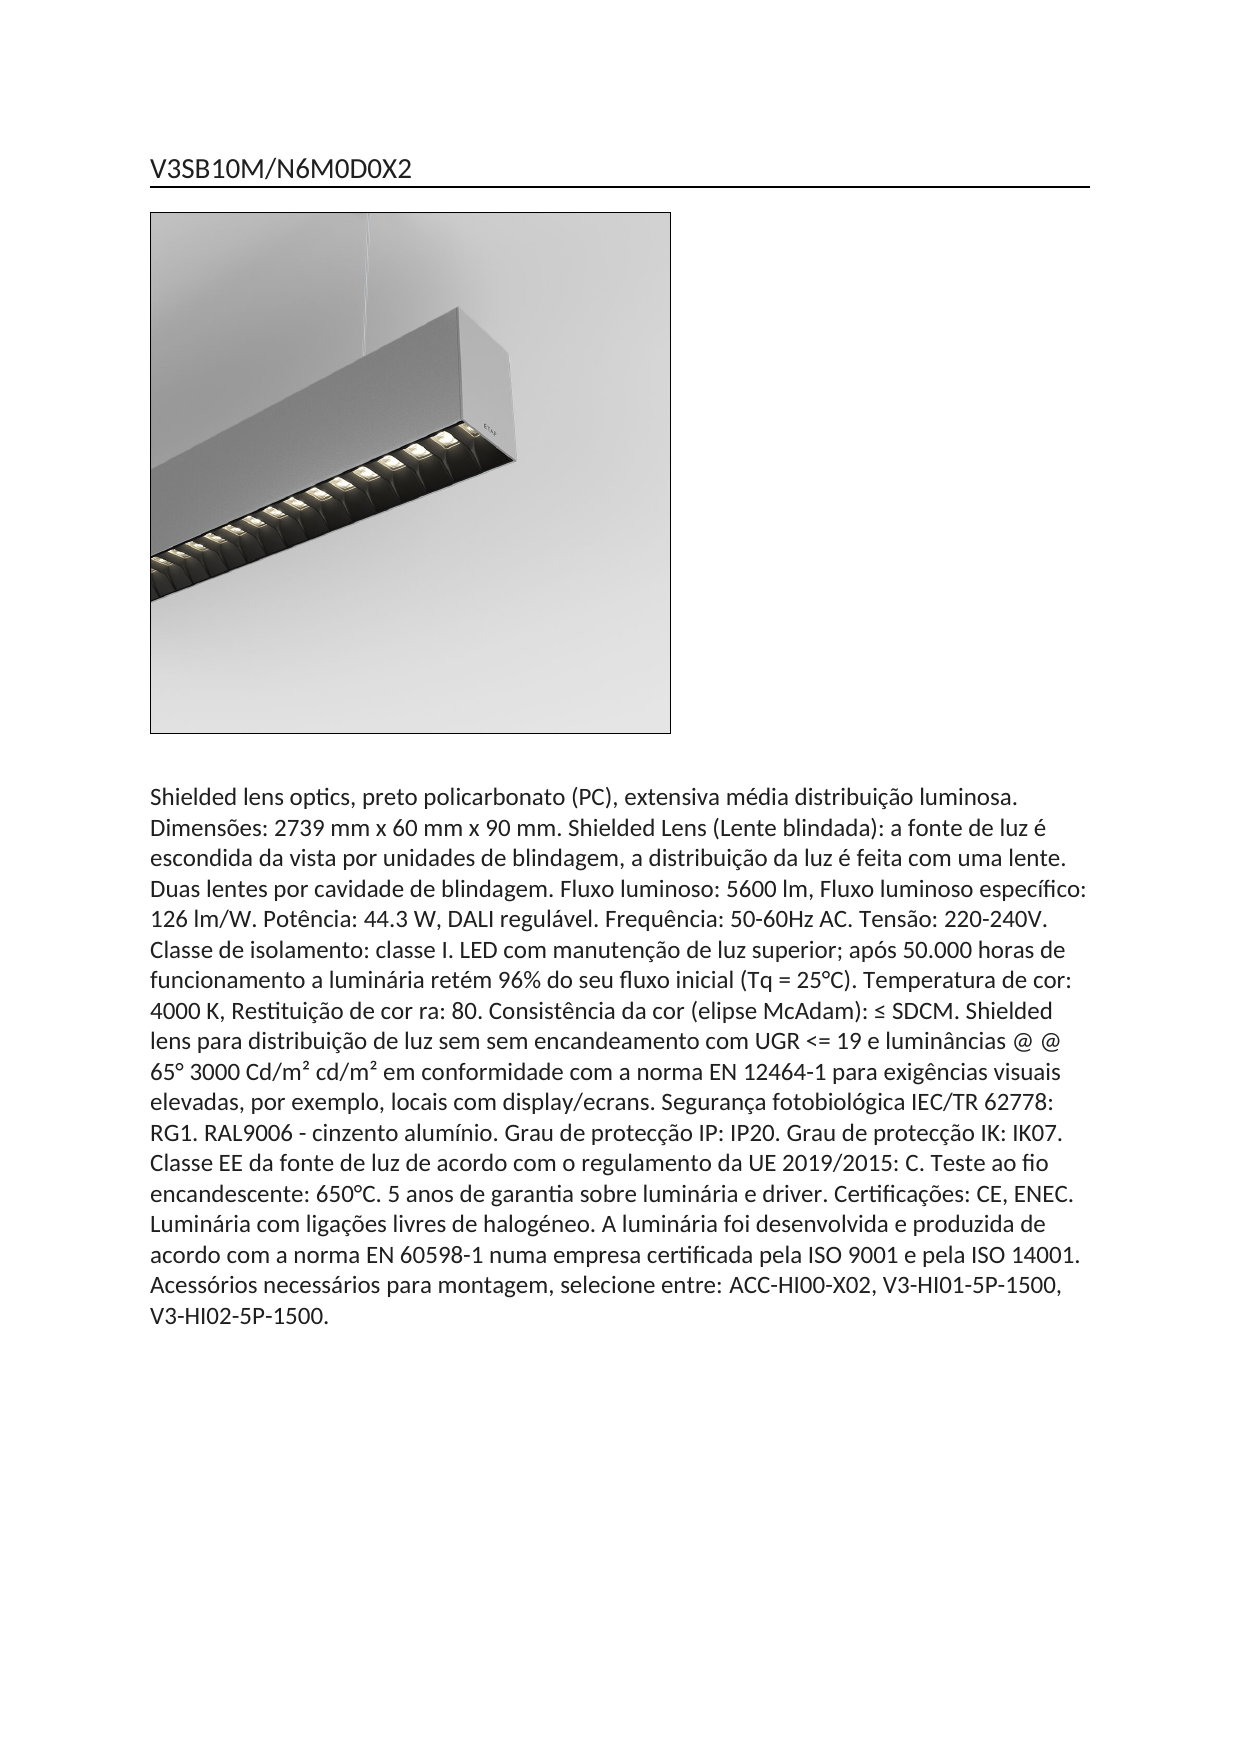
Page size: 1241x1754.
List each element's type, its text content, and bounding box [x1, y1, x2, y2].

picture [151, 213, 670, 733]
text Shielded lens optics, preto policarbonato (PC), extensiva média distribuição luminosa. Dimensões: 2739 mm x 60 mm x 90 mm. Shielded Lens (Lente blindada): a fonte de luz é escondida da vista por unidades de blindagem, a distribuição da luz é feita com uma lente. Duas lentes por cavidade de blindagem. Fluxo luminoso: 5600 lm, Fluxo luminoso específico: 126 lm/W. Potência: 44.3 W, DALI regulável. Frequência: 50-60Hz AC. Tensão: 220-240V. Classe de isolamento: classe I. LED com manutenção de luz superior; após 50.000 horas de funcionamento a luminária retém 96% do seu fluxo inicial (Tq = 25°C). Temperatura de cor: 4000 K, Restituição de cor ra: 80. Consistência da cor (elipse McAdam): ≤ SDCM. Shielded lens para distribuição de luz sem sem encandeamento com UGR <= 19 e luminâncias @ @ 65° 3000 Cd/m² cd/m² em conformidade com a norma EN 12464-1 para exigências visuais elevadas, por exemplo, locais com display/ecrans. Segurança fotobiológica IEC/TR 62778: RG1. RAL9006 - cinzento alumínio. Grau de protecção IP: IP20. Grau de protecção IK: IK07. Classe EE da fonte de luz de acordo com o regulamento da UE 2019/2015: C. Teste ao fio encandescente: 650°C. 5 anos de garantia sobre luminária e driver. Certificações: CE, ENEC. Luminária com ligações livres de halogéneo. A luminária foi desenvolvida e produzida de acordo com a norma EN 60598-1 numa empresa certificada pela ISO 9001 e pela ISO 14001. Acessórios necessários para montagem, selecione entre: ACC-HI00-X02, V3-HI01-5P-1500, V3-HI02-5P-1500. [150, 781, 1090, 1331]
text V3SB10M/N6M0D0X2 [150, 150, 1090, 186]
